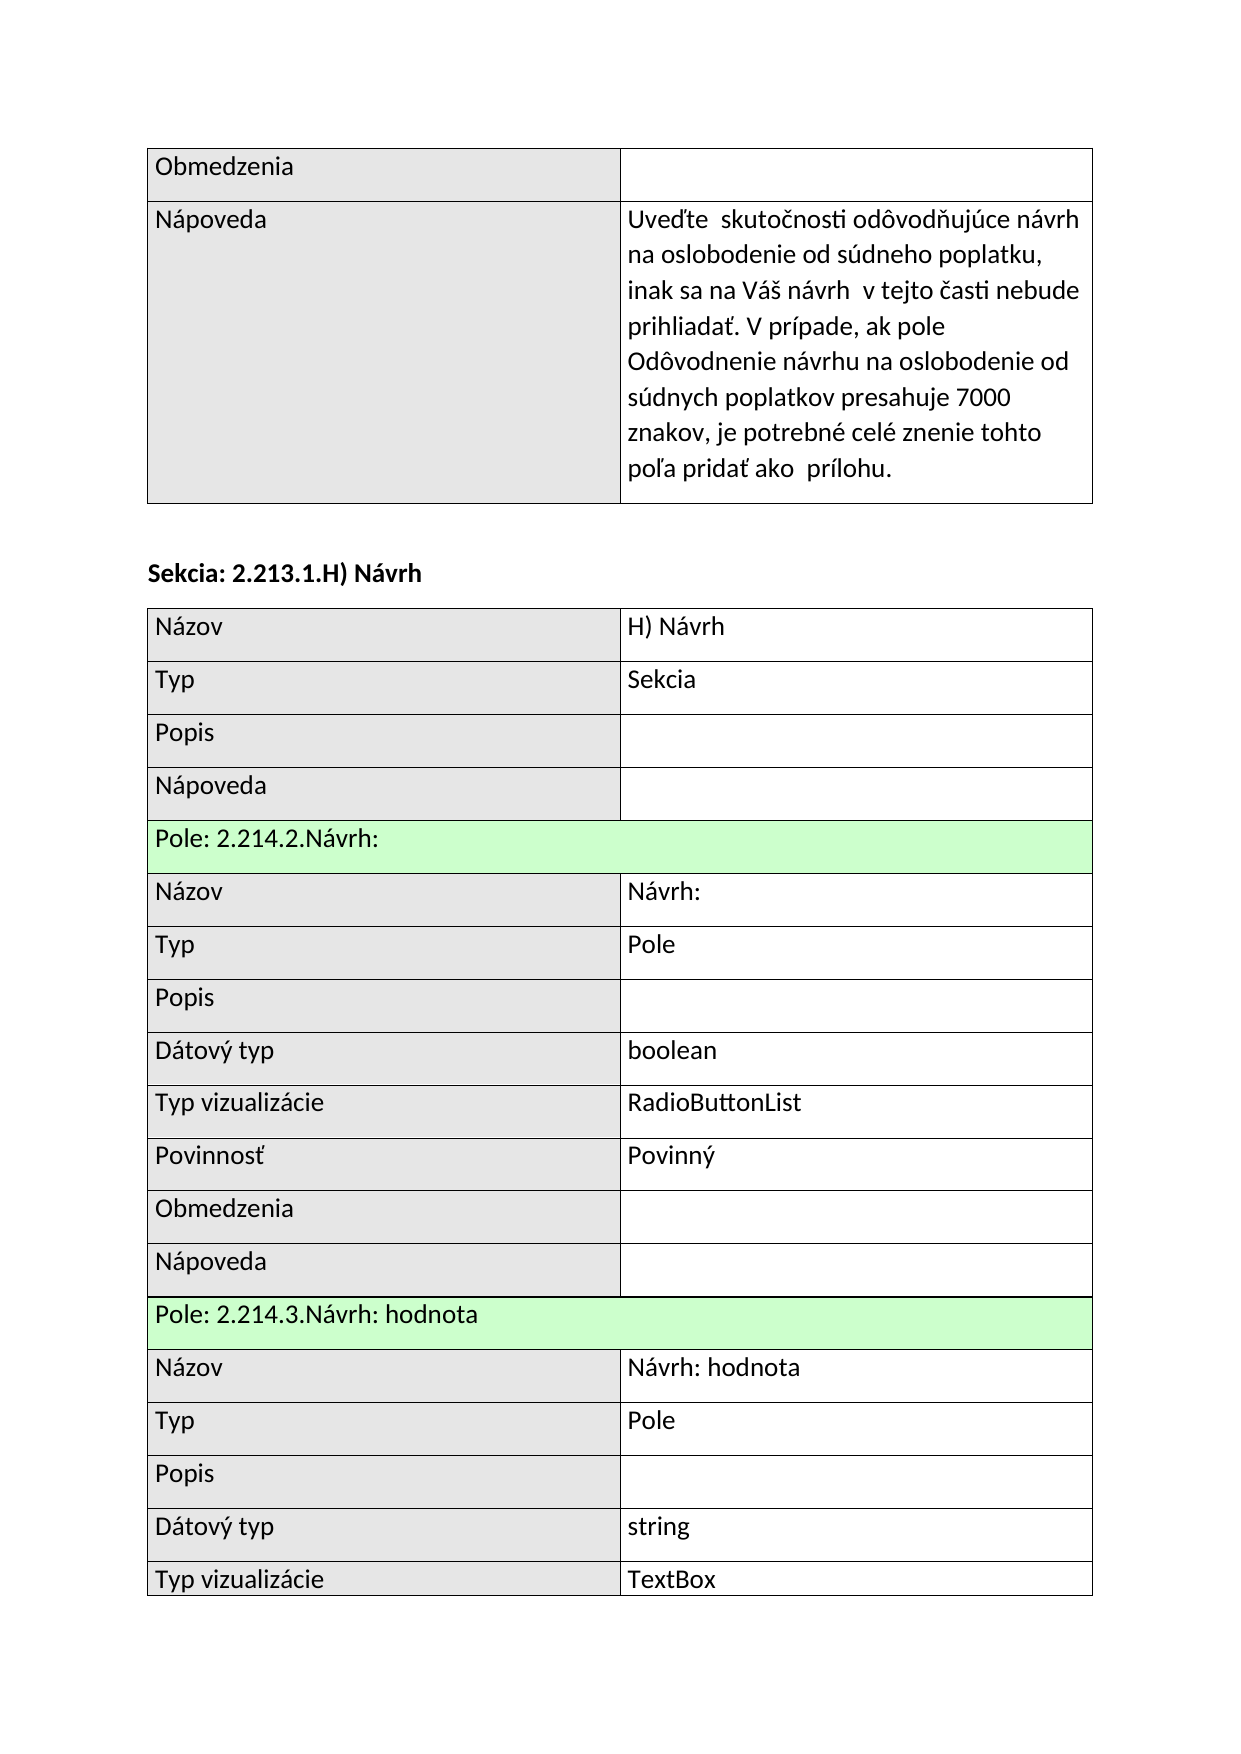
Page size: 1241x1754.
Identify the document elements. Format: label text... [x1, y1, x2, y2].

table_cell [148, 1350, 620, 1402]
text Sekcia: 2.213.1.H) Návrh [148, 556, 1093, 589]
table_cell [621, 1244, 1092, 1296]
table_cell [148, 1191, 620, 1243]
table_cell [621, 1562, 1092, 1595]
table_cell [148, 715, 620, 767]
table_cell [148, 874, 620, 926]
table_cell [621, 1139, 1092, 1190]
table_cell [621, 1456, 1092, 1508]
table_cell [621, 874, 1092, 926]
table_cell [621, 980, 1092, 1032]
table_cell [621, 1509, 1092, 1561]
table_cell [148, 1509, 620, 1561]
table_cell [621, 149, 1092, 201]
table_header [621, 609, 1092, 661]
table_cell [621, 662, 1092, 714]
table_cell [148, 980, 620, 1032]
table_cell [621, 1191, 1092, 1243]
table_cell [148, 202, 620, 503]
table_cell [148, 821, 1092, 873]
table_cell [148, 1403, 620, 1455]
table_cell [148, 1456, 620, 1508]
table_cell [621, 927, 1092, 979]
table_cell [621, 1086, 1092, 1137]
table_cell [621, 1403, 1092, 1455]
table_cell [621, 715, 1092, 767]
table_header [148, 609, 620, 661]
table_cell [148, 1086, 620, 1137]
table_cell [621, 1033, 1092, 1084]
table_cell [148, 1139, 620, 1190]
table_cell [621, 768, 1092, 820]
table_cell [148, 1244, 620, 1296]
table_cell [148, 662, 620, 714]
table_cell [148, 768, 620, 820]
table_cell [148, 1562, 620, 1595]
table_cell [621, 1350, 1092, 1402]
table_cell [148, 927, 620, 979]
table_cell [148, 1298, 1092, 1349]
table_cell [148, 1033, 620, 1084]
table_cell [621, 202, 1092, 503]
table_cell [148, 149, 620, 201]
